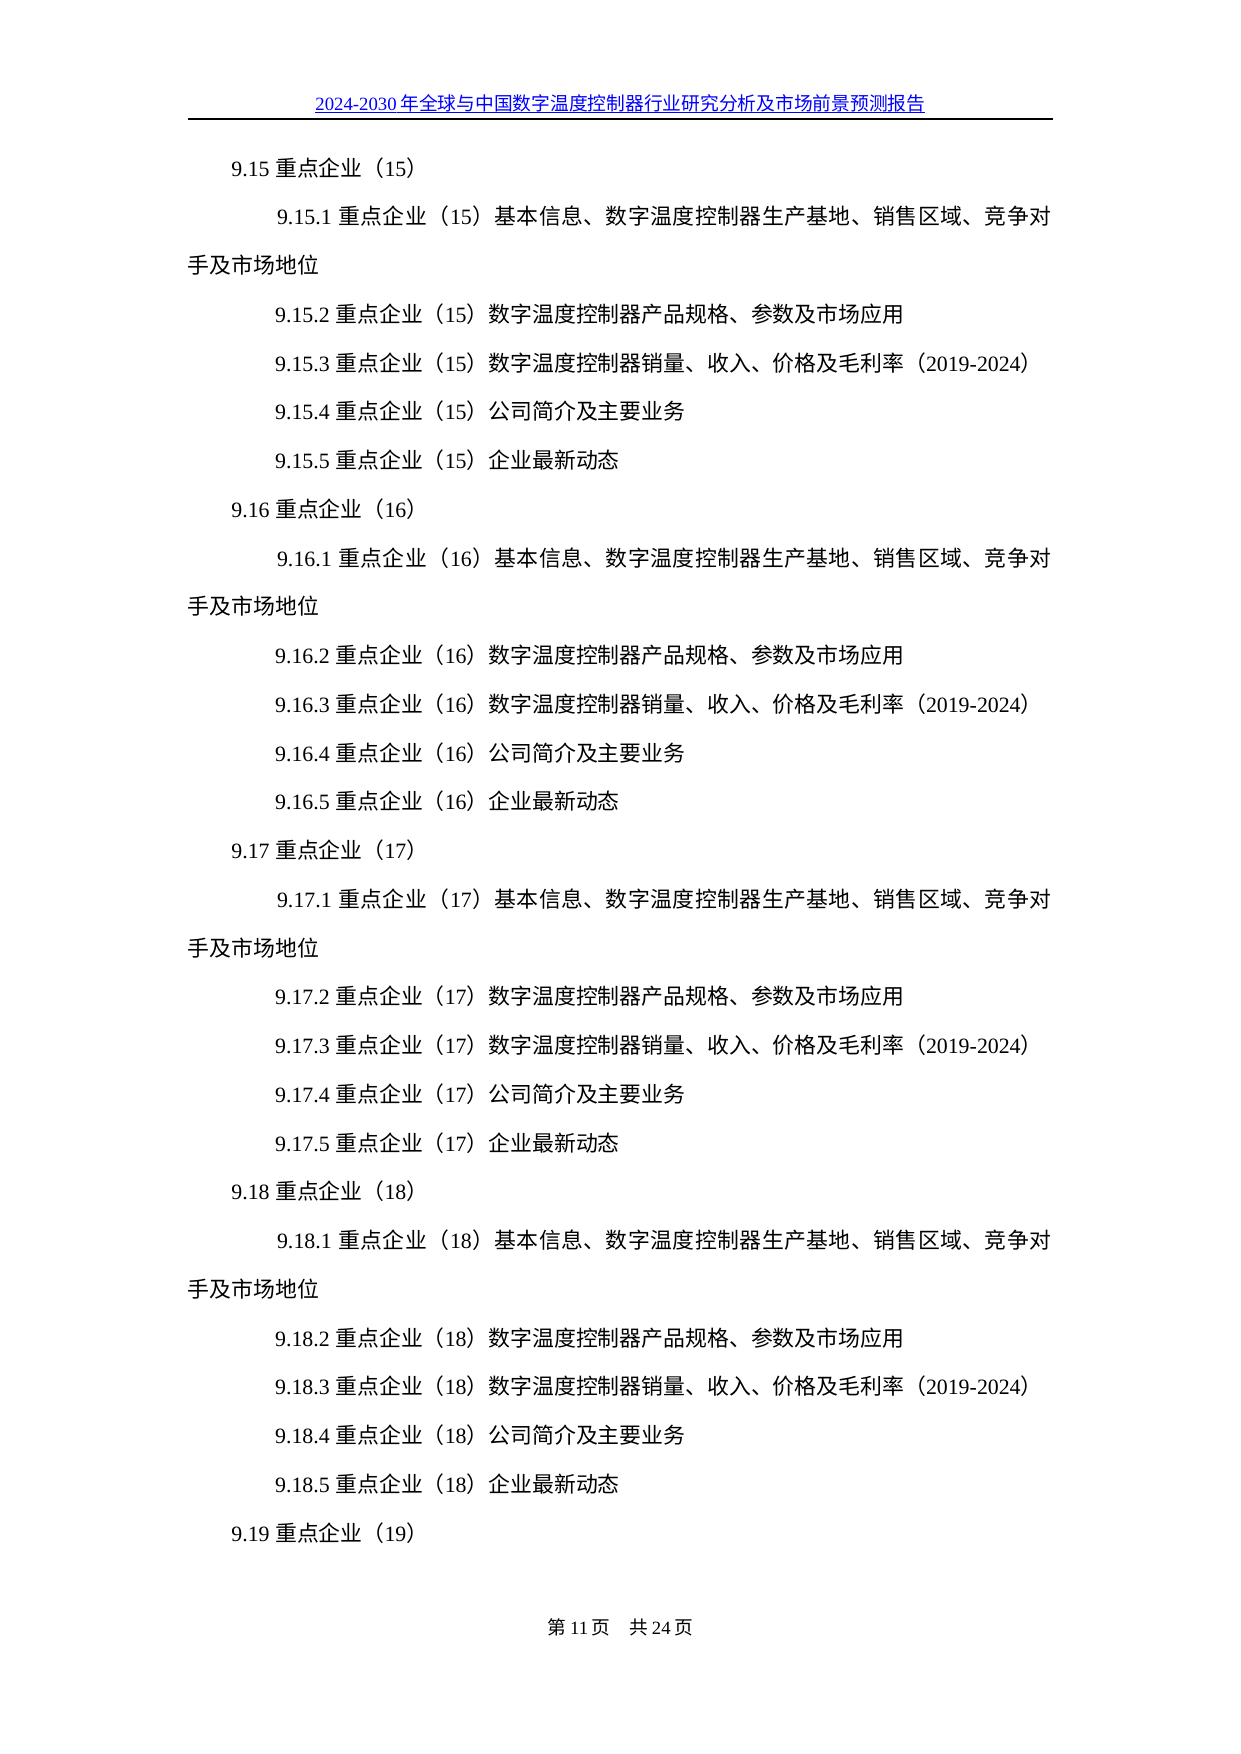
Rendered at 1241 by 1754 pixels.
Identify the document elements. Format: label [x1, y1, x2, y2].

text [187, 150, 1053, 1548]
